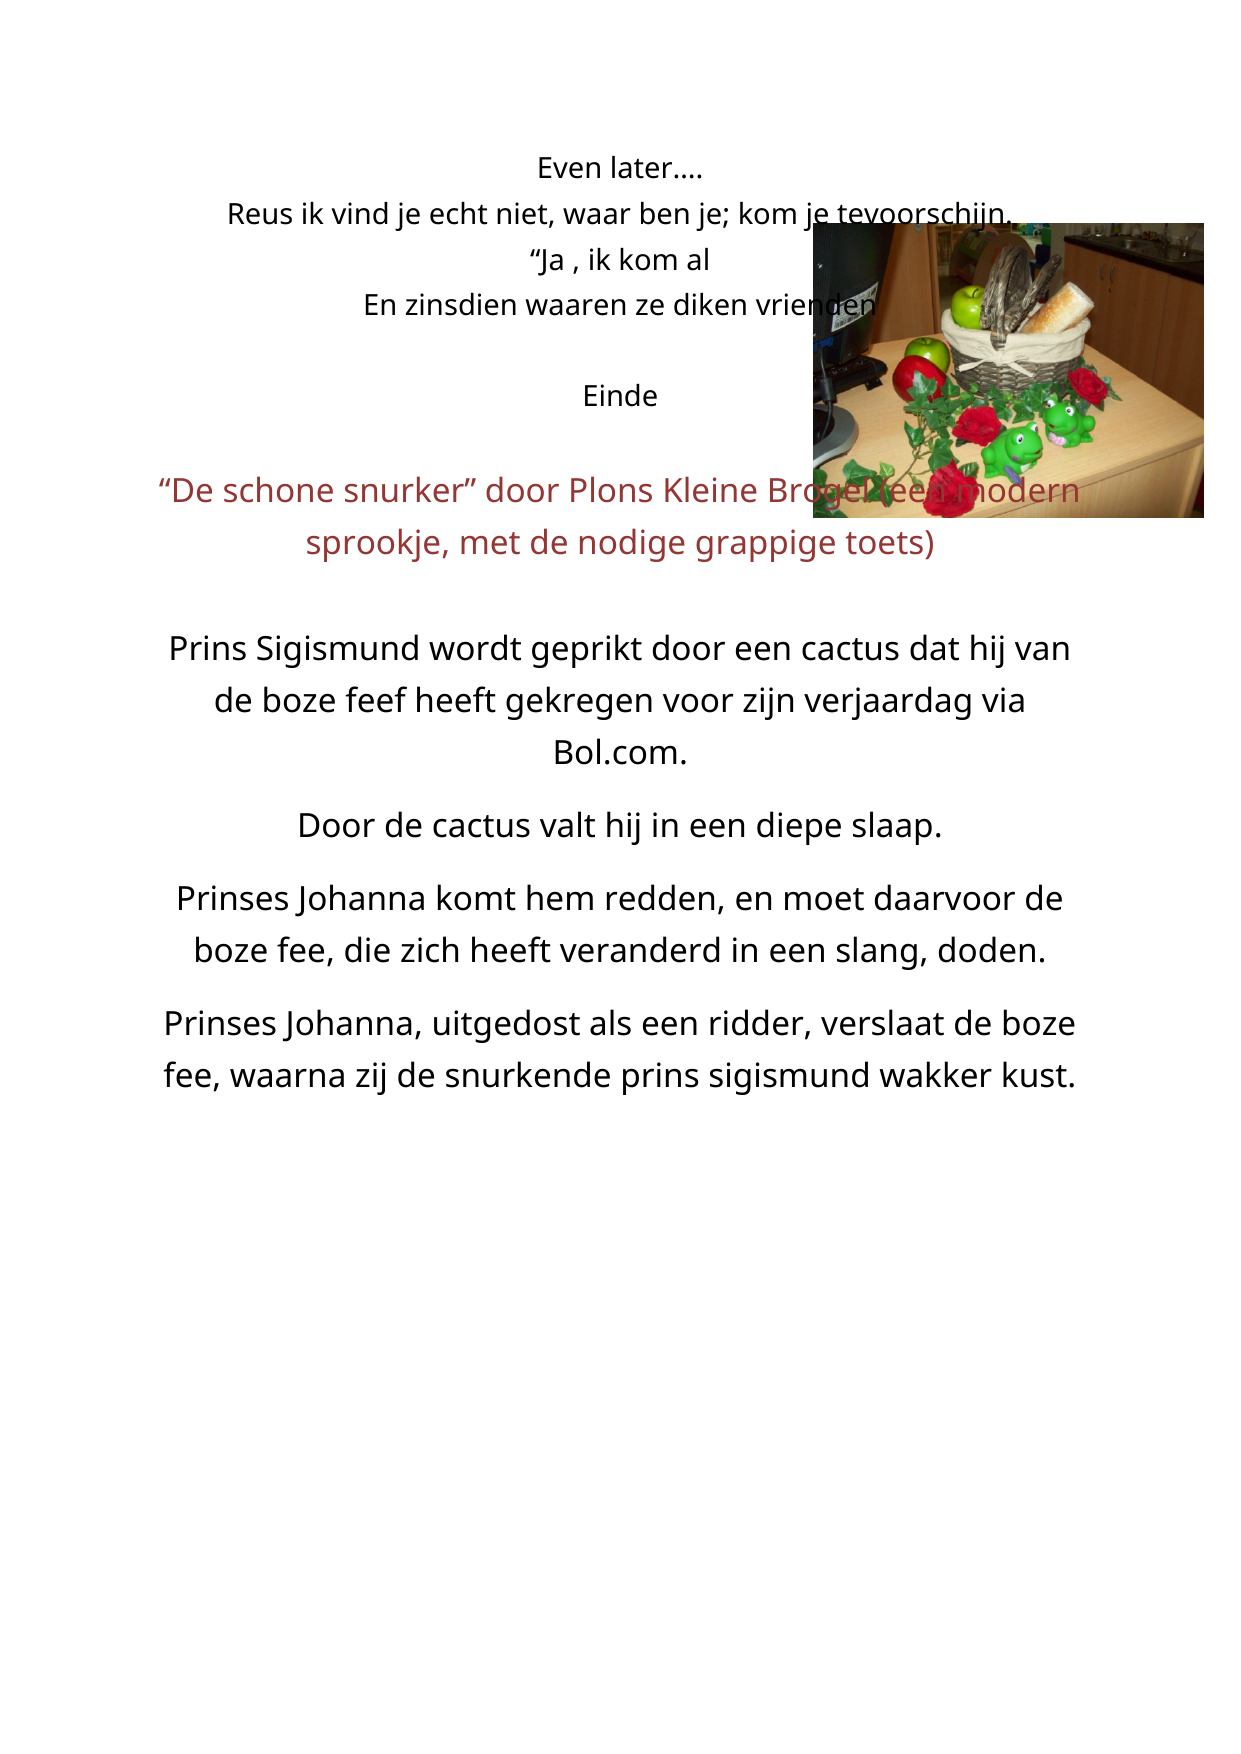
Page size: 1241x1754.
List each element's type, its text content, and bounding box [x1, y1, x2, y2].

picture [813, 223, 1204, 518]
text Prinses Johanna komt hem redden, en moet daarvoor de boze fee, die zich heeft veranderd in een slang, doden. [148, 875, 1093, 972]
text Even later…. [148, 148, 1093, 187]
text En zinsdien waaren ze diken vrienden [148, 284, 1093, 324]
text Reus ik vind je echt niet, waar ben je; kom je tevoorschijn. [148, 193, 1093, 233]
text Prinses Johanna, uitgedost als een ridder, verslaat de boze fee, waarna zij de snurkende prins sigismund wakker kust. [148, 1000, 1093, 1098]
text Einde [148, 376, 1093, 415]
text “De schone snurker” door Plons Kleine Brogel (een modern sprookje, met de nodige grappige toets) [148, 467, 1093, 564]
text “Ja , ik kom al [148, 239, 1093, 278]
text Door de cactus valt hij in een diepe slaap. [148, 802, 1093, 847]
text Prins Sigismund wordt geprikt door een cactus dat hij van de boze feef heeft gekregen voor zijn verjaardag via Bol.com. [148, 624, 1093, 774]
